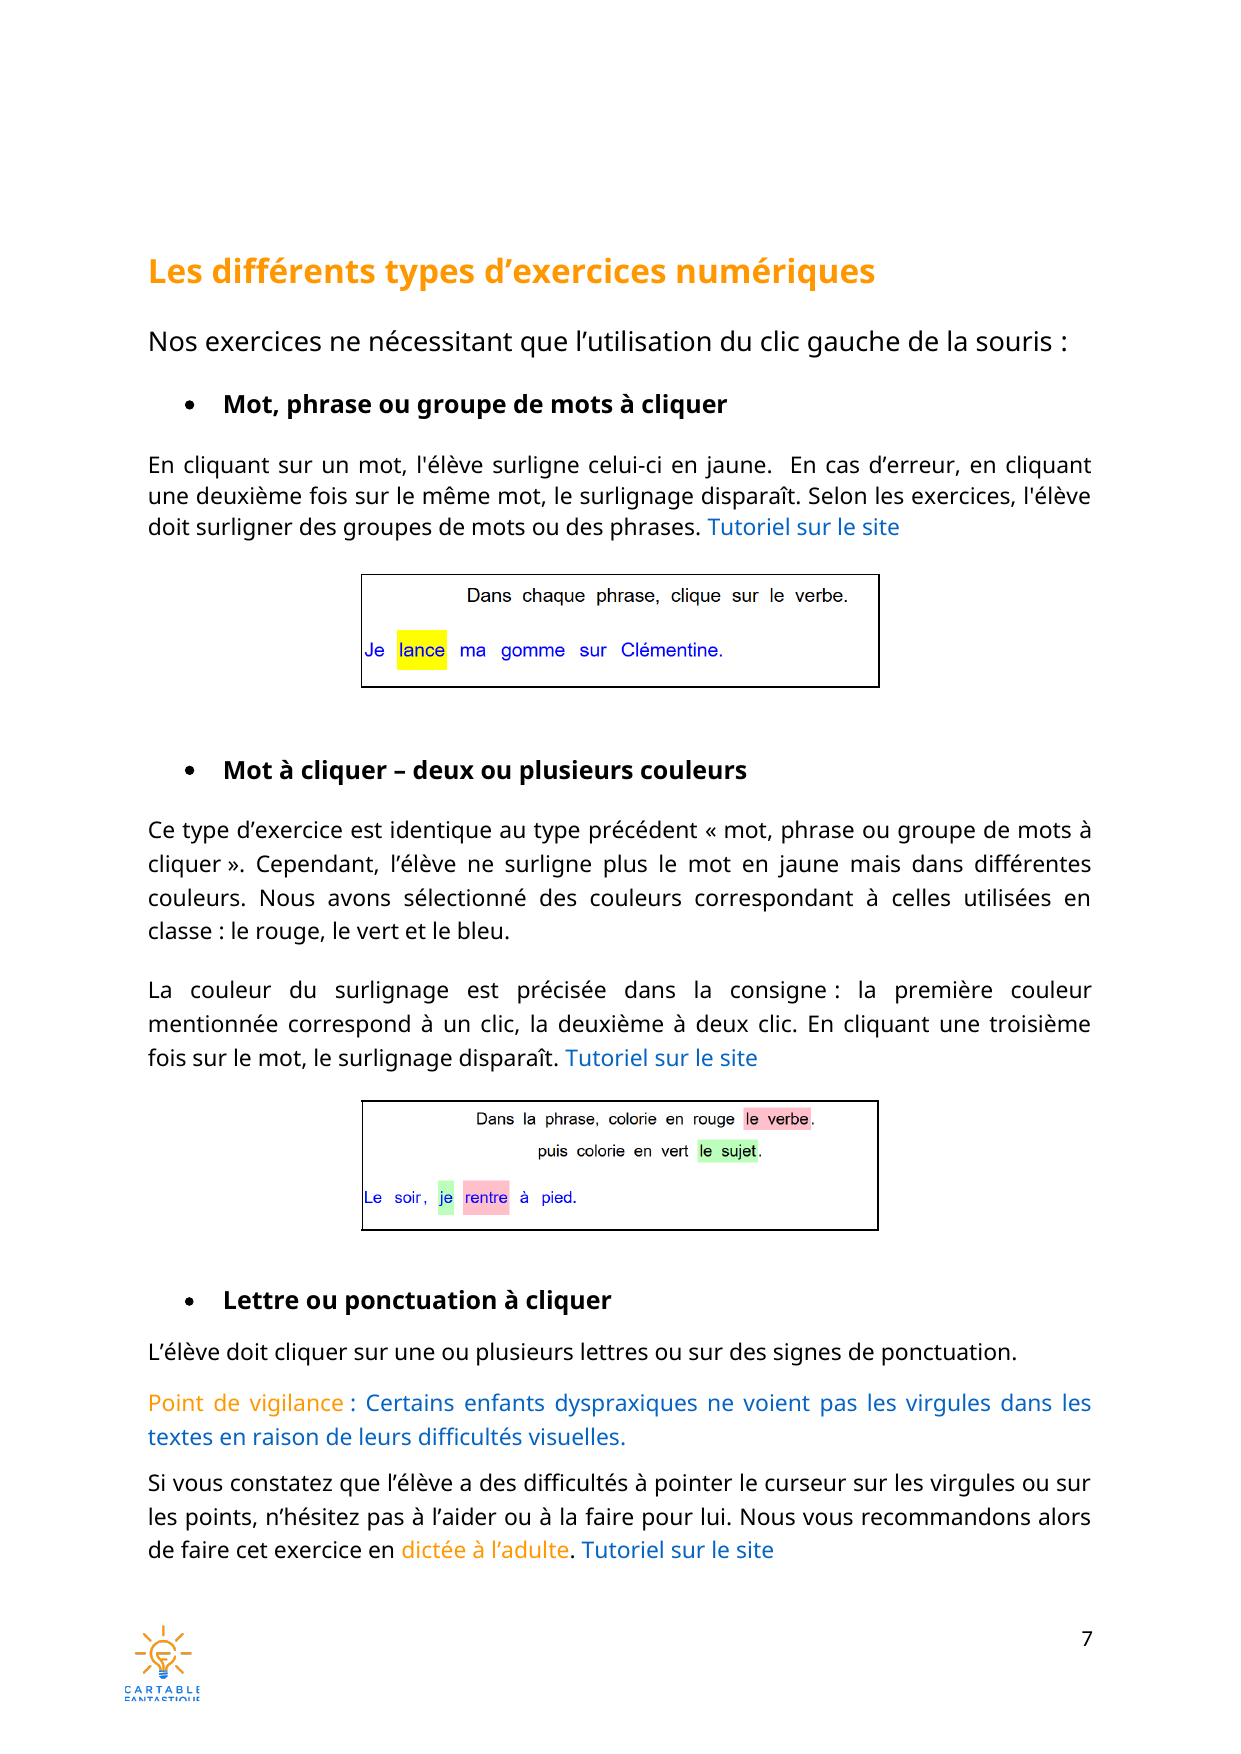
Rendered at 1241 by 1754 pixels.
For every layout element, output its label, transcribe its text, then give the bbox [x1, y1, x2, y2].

text Ce type d’exercice est identique au type précédent « mot, phrase ou groupe de mots à cliquer ». Cependant, l’élève ne surligne plus le mot en jaune mais dans différentes couleurs. Nous avons sélectionné des couleurs correspondant à celles utilisées en classe : le rouge, le vert et le bleu. [148, 814, 1092, 947]
text La couleur du surlignage est précisée dans la consigne : la première couleur mentionnée correspond à un clic, la deuxième à deux clic. En cliquant une troisième fois sur le mot, le surlignage disparaît. Tutoriel sur le site [148, 974, 1092, 1073]
picture [363, 1102, 877, 1229]
text Point de vigilance : Certains enfants dyspraxiques ne voient pas les virgules dans les textes en raison de leurs difficultés visuelles. [148, 1387, 1092, 1452]
text En cliquant sur un mot, l'élève surligne celui-ci en jaune. En cas d’erreur, en cliquant une deuxième fois sur le même mot, le surlignage disparaît. Selon les exercices, l'élève doit surligner des groupes de mots ou des phrases. Tutoriel sur le site [148, 449, 1092, 542]
list Mot, phrase ou groupe de mots à cliquer [185, 387, 1092, 421]
picture [362, 575, 878, 686]
list Mot à cliquer – deux ou plusieurs couleurs [185, 752, 1092, 786]
text Nos exercices ne nécessitant que l’utilisation du clic gauche de la souris : [148, 322, 1092, 359]
text Si vous constatez que l’élève a des difficultés à pointer le curseur sur les virgules ou sur les points, n’hésitez pas à l’aider ou à la faire pour lui. Nous vous recommandons alors de faire cet exercice en dictée à l’adulte. Tutoriel sur le site [148, 1467, 1092, 1565]
text L’élève doit cliquer sur une ou plusieurs lettres ou sur des signes de ponctuation. [148, 1336, 1092, 1367]
text Les différents types d’exercices numériques [148, 248, 1092, 293]
list Lettre ou ponctuation à cliquer [185, 1283, 1092, 1317]
picture [124, 1625, 200, 1701]
